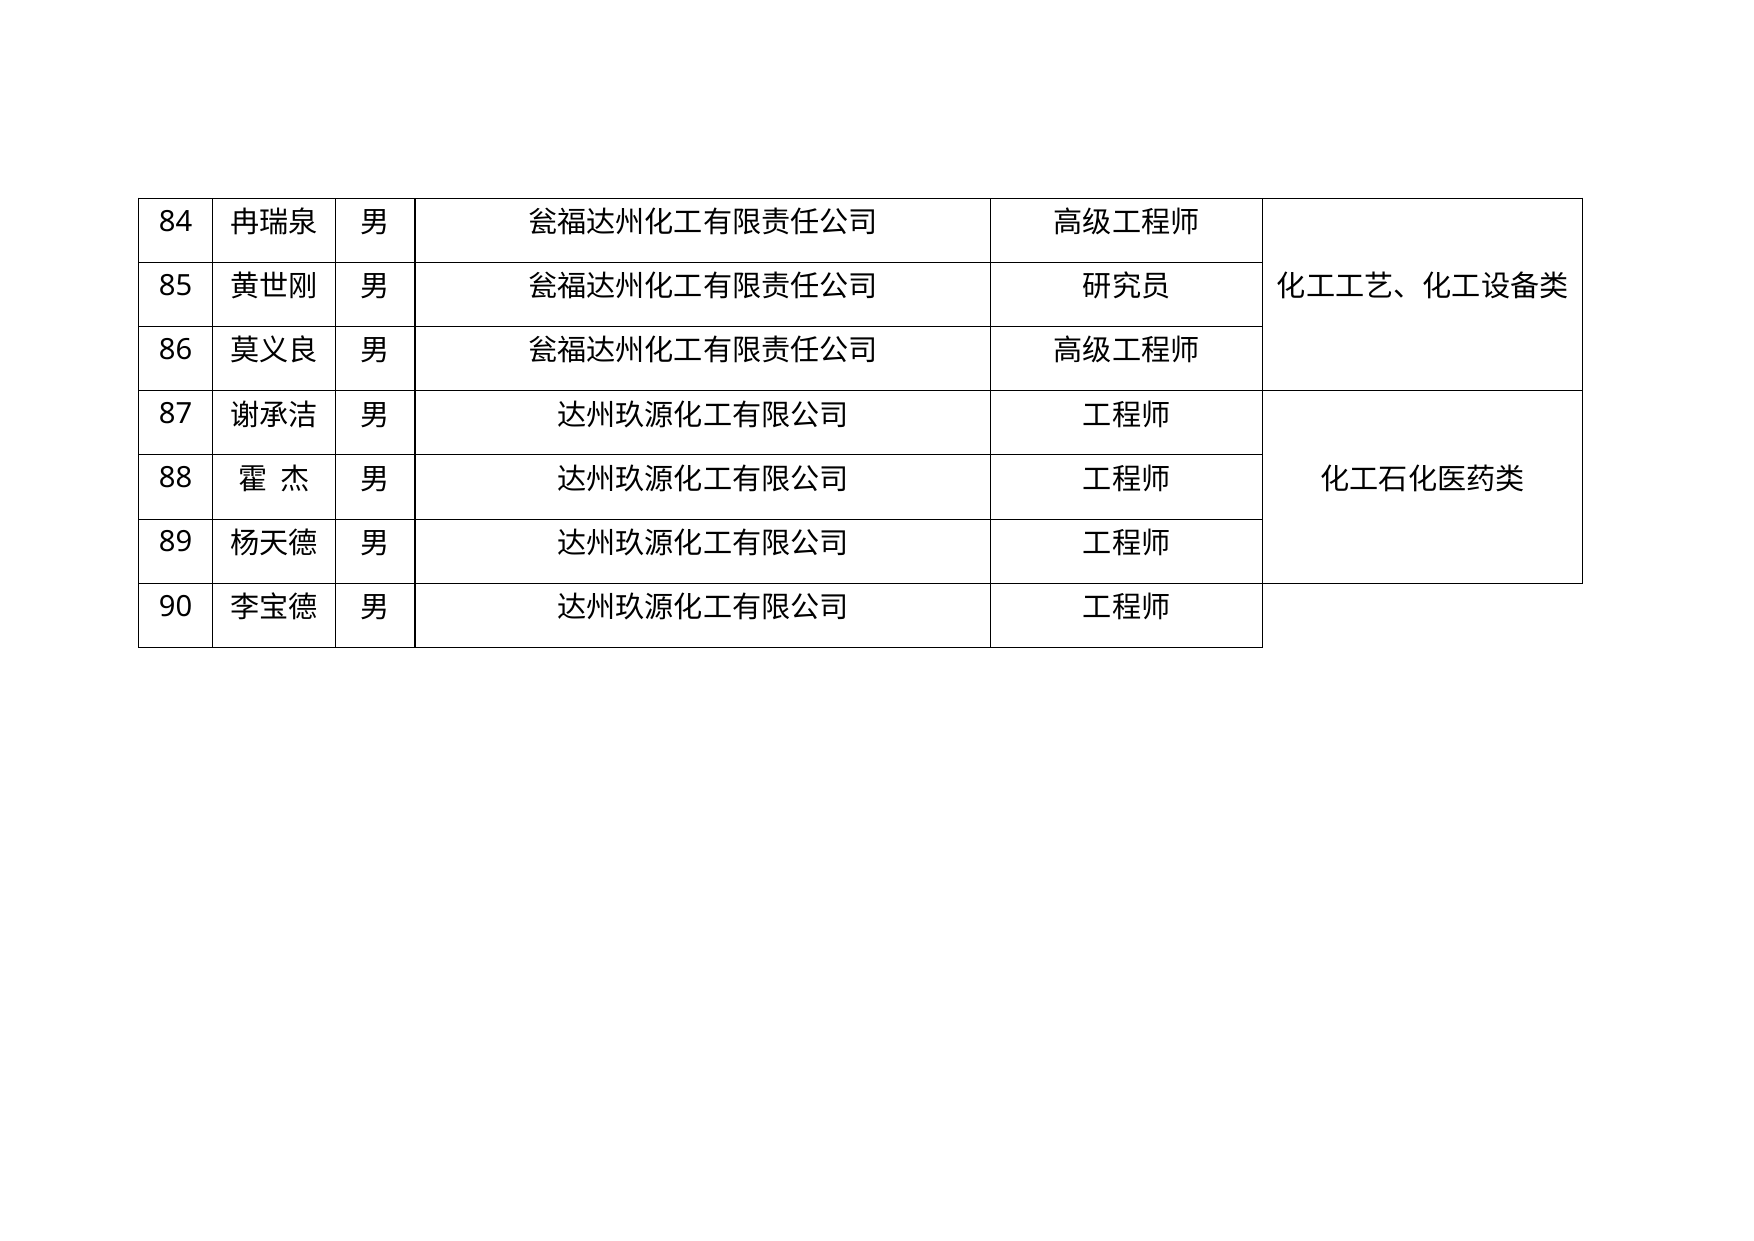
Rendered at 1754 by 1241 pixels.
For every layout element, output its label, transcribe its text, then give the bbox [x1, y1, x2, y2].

table_cell 90 [139, 584, 212, 647]
table_cell 冉瑞泉 [213, 199, 335, 262]
table_cell 化工石化医药类 [1263, 391, 1582, 583]
table_cell 瓮福达州化工有限责任公司 [416, 199, 990, 262]
table_cell 杨天德 [213, 520, 335, 583]
table_cell 高级工程师 [991, 327, 1262, 390]
table_cell 工程师 [991, 455, 1262, 518]
table_cell 男 [336, 391, 414, 454]
table_cell 工程师 [991, 391, 1262, 454]
table_cell 高级工程师 [991, 199, 1262, 262]
table_cell 达州玖源化工有限公司 [416, 391, 990, 454]
table_cell 莫义良 [213, 327, 335, 390]
table_cell 男 [336, 263, 414, 326]
table_cell 黄世刚 [213, 263, 335, 326]
table_cell 谢承洁 [213, 391, 335, 454]
table_cell 85 [139, 263, 212, 326]
table_cell 男 [336, 199, 414, 262]
table_cell 84 [139, 199, 212, 262]
table_cell 达州玖源化工有限公司 [416, 520, 990, 583]
table_cell 李宝德 [213, 584, 335, 647]
table_cell 男 [336, 520, 414, 583]
table_cell 达州玖源化工有限公司 [416, 455, 990, 518]
table_cell 89 [139, 520, 212, 583]
table_cell 87 [139, 391, 212, 454]
table_cell 86 [139, 327, 212, 390]
table_cell 瓮福达州化工有限责任公司 [416, 327, 990, 390]
table_cell 男 [336, 584, 414, 647]
table_cell 化工工艺、化工设备类 [1263, 199, 1582, 390]
table_cell 研究员 [991, 263, 1262, 326]
table_cell 男 [336, 455, 414, 518]
table_cell 瓮福达州化工有限责任公司 [416, 263, 990, 326]
table_cell 工程师 [991, 520, 1262, 583]
table_cell 工程师 [991, 584, 1262, 647]
table_cell 男 [336, 327, 414, 390]
table_cell 霍 杰 [213, 455, 335, 518]
table_cell 88 [139, 455, 212, 518]
table_cell 达州玖源化工有限公司 [416, 584, 990, 647]
